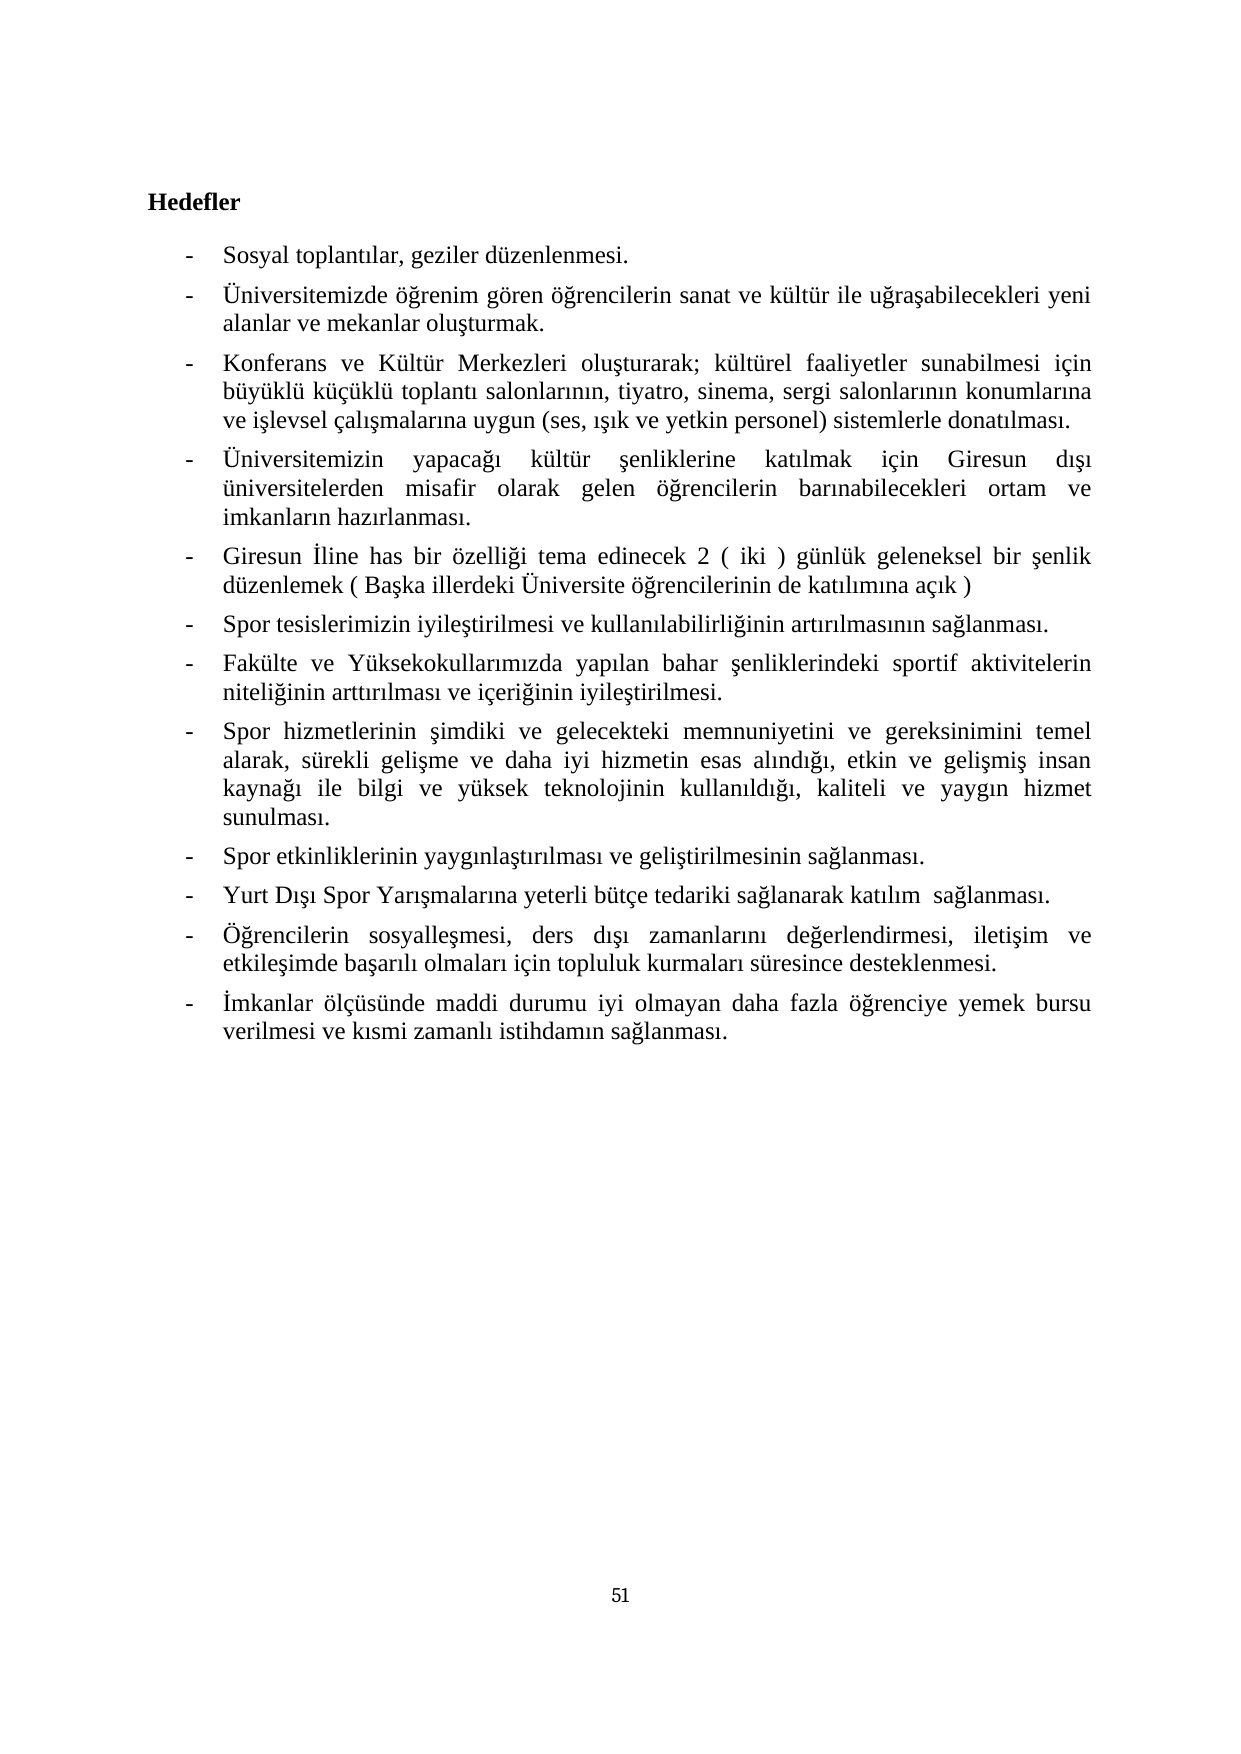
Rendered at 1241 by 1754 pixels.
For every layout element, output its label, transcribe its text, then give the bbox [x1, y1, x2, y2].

list Spor tesislerimizin iyileştirilmesi ve kullanılabilirliğinin artırılmasının sağlanması. [185, 609, 1092, 638]
list Üniversitemizde öğrenim gören öğrencilerin sanat ve kültür ile uğraşabilecekleri yeni alanlar ve mekanlar oluşturmak. [185, 280, 1092, 337]
list Konferans ve Kültür Merkezleri oluşturarak; kültürel faaliyetler sunabilmesi için büyüklü küçüklü toplantı salonlarının, tiyatro, sinema, sergi salonlarının konumlarına ve işlevsel çalışmalarına uygun (ses, ışık ve yetkin personel) sistemlerle donatılması. [185, 348, 1092, 434]
text Hedefler [148, 187, 1092, 216]
list Sosyal toplantılar, geziler düzenlenmesi. [185, 241, 1092, 269]
list Öğrencilerin sosyalleşmesi, ders dışı zamanlarını değerlendirmesi, iletişim ve etkileşimde başarılı olmaları için topluluk kurmaları süresince desteklenmesi. [185, 920, 1092, 977]
list Üniversitemizin yapacağı kültür şenliklerine katılmak için Giresun dışı üniversitelerden misafir olarak gelen öğrencilerin barınabilecekleri ortam ve imkanların hazırlanması. [185, 444, 1092, 531]
list İmkanlar ölçüsünde maddi durumu iyi olmayan daha fazla öğrenciye yemek bursu verilmesi ve kısmi zamanlı istihdamın sağlanması. [185, 988, 1092, 1045]
list Yurt Dışı Spor Yarışmalarına yeterli bütçe tedariki sağlanarak katılım sağlanması. [185, 881, 1092, 909]
list Giresun İline has bir özelliği tema edinecek 2 ( iki ) günlük geleneksel bir şenlik düzenlemek ( Başka illerdeki Üniversite öğrencilerinin de katılımına açık ) [185, 541, 1092, 598]
list Spor hizmetlerinin şimdiki ve gelecekteki memnuniyetini ve gereksinimini temel alarak, sürekli gelişme ve daha iyi hizmetin esas alındığı, etkin ve gelişmiş insan kaynağı ile bilgi ve yüksek teknolojinin kullanıldığı, kaliteli ve yaygın hizmet sunulması. [185, 716, 1092, 831]
list Spor etkinliklerinin yaygınlaştırılması ve geliştirilmesinin sağlanması. [185, 841, 1092, 870]
list Fakülte ve Yüksekokullarımızda yapılan bahar şenliklerindeki sportif aktivitelerin niteliğinin arttırılması ve içeriğinin iyileştirilmesi. [185, 648, 1092, 706]
